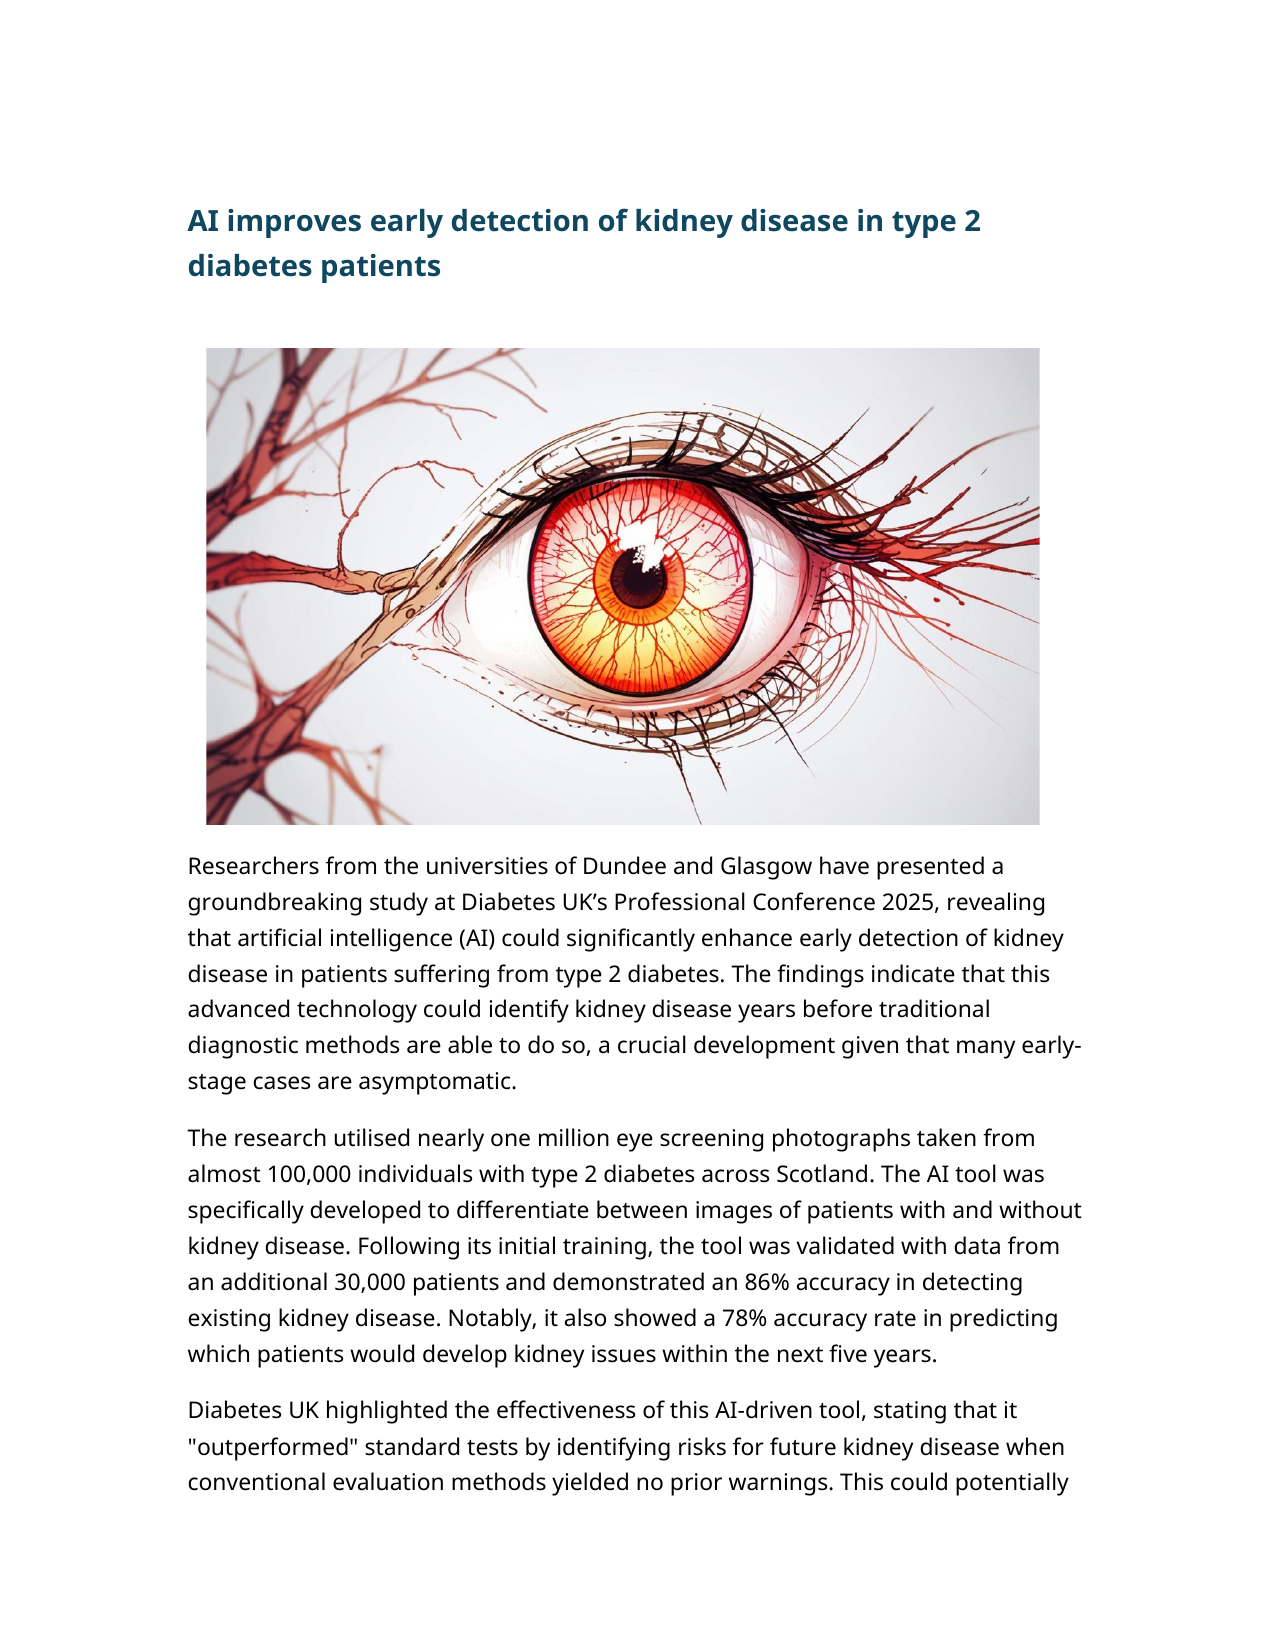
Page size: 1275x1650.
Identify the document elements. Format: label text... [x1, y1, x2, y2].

picture [206, 348, 1040, 825]
text Researchers from the universities of Dundee and Glasgow have presented a groundbreaking study at Diabetes UK’s Professional Conference 2025, revealing that artificial intelligence (AI) could significantly enhance early detection of kidney disease in patients suffering from type 2 diabetes. The findings indicate that this advanced technology could identify kidney disease years before traditional diagnostic methods are able to do so, a crucial development given that many early-stage cases are asymptomatic. [187, 850, 1087, 1097]
text The research utilised nearly one million eye screening photographs taken from almost 100,000 individuals with type 2 diabetes across Scotland. The AI tool was specifically developed to differentiate between images of patients with and without kidney disease. Following its initial training, the tool was validated with data from an additional 30,000 patients and demonstrated an 86% accuracy in detecting existing kidney disease. Notably, it also showed a 78% accuracy rate in predicting which patients would develop kidney issues within the next five years. [187, 1122, 1087, 1369]
subtitle AI improves early detection of kidney disease in type 2 diabetes patients [187, 200, 1087, 285]
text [187, 1394, 1087, 1498]
